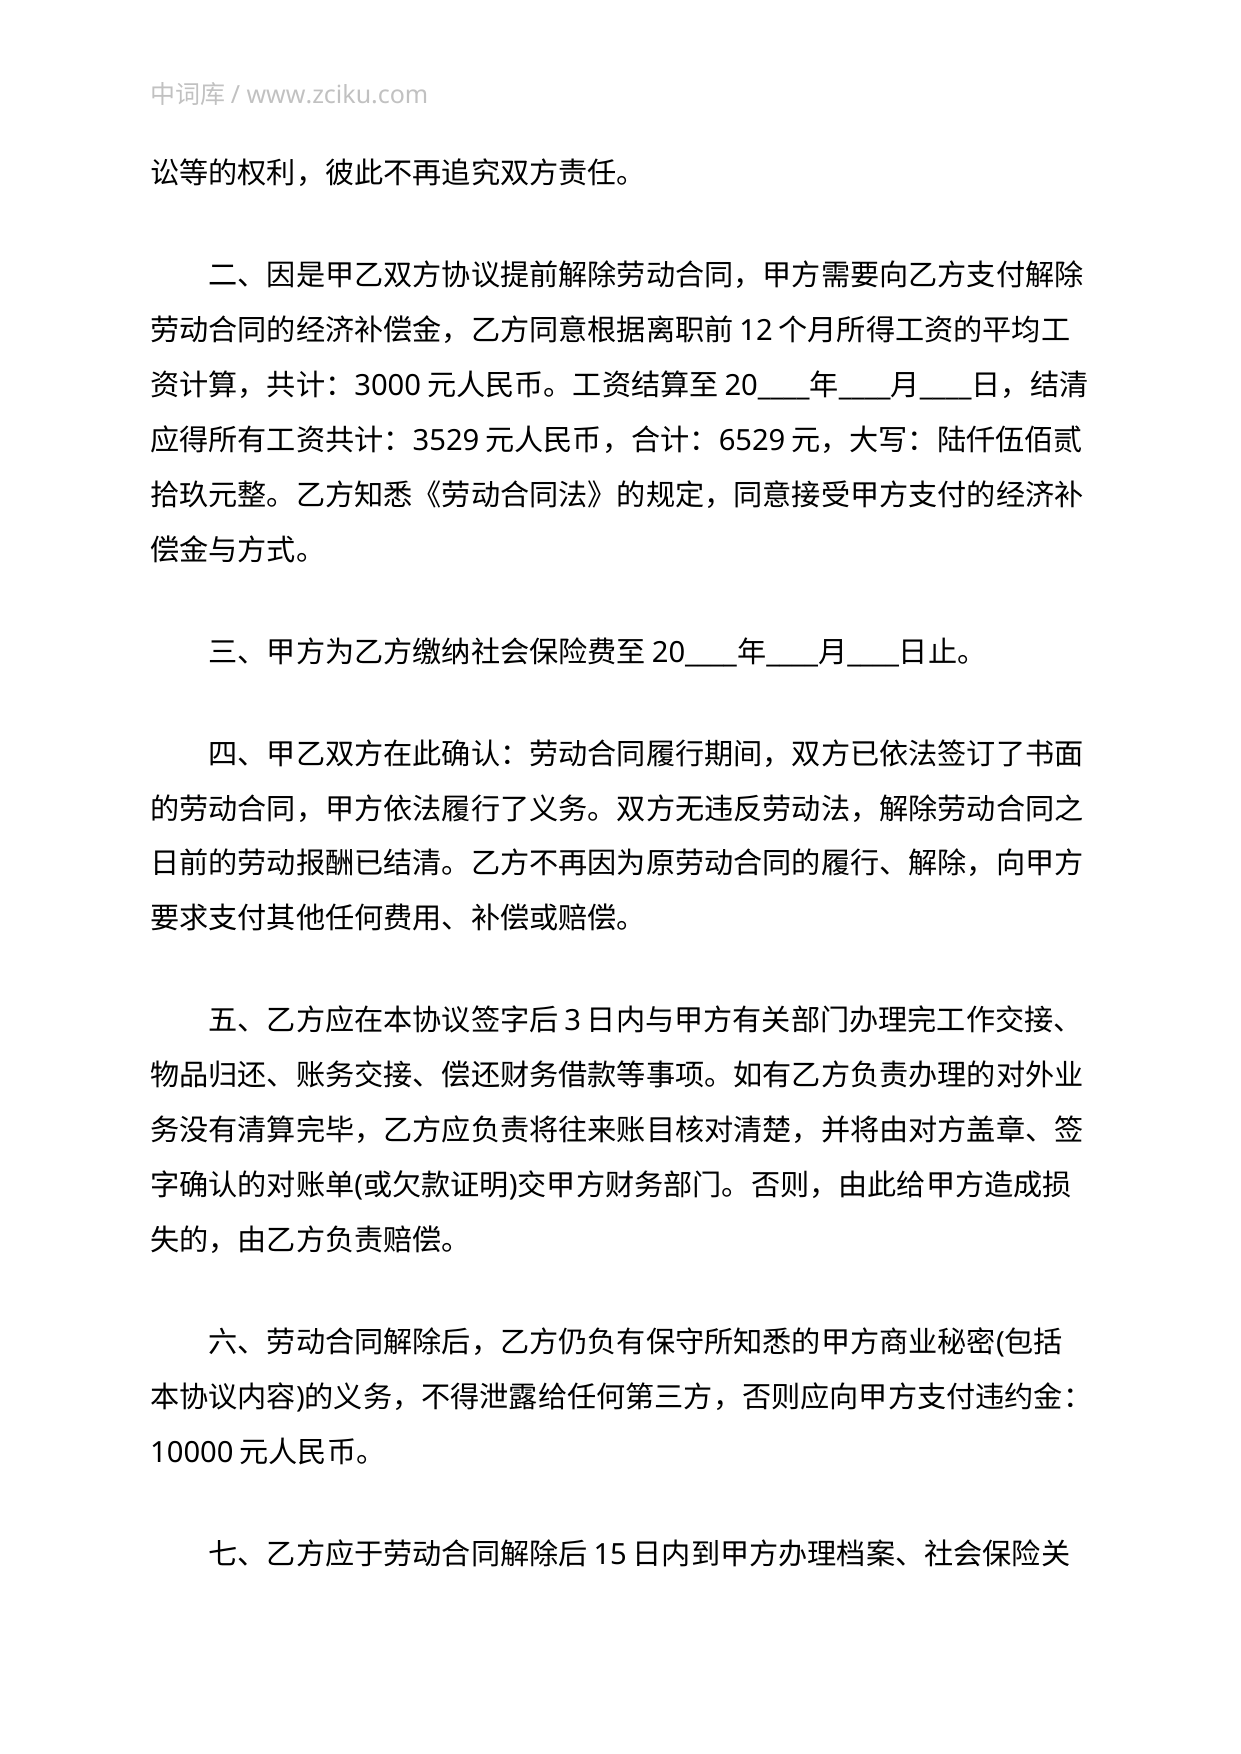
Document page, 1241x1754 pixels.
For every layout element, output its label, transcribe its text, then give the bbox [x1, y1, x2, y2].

text 二、因是甲乙双方协议提前解除劳动合同，甲方需要向乙方支付解除劳动合同的经济补偿金，乙方同意根据离职前12个月所得工资的平均工资计算，共计：3000元人民币。工资结算至20____年____月____日，结清应得所有工资共计：3529元人民币，合计：6529元，大写：陆仟伍佰贰拾玖元整。乙方知悉《劳动合同法》的规定，同意接受甲方支付的经济补偿金与方式。 [150, 252, 1090, 569]
text 六、劳动合同解除后，乙方仍负有保守所知悉的甲方商业秘密(包括本协议内容)的义务，不得泄露给任何第三方，否则应向甲方支付违约金：10000元人民币。 [150, 1318, 1090, 1471]
text 五、乙方应在本协议签字后3日内与甲方有关部门办理完工作交接、物品归还、账务交接、偿还财务借款等事项。如有乙方负责办理的对外业务没有清算完毕，乙方应负责将往来账目核对清楚，并将由对方盖章、签字确认的对账单(或欠款证明)交甲方财务部门。否则，由此给甲方造成损失的，由乙方负责赔偿。 [150, 997, 1090, 1259]
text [150, 150, 1090, 192]
text 三、甲方为乙方缴纳社会保险费至20____年____月____日止。 [150, 628, 1090, 671]
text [150, 1530, 1090, 1573]
text 四、甲乙双方在此确认：劳动合同履行期间，双方已依法签订了书面的劳动合同，甲方依法履行了义务。双方无违反劳动法，解除劳动合同之日前的劳动报酬已结清。乙方不再因为原劳动合同的履行、解除，向甲方要求支付其他任何费用、补偿或赔偿。 [150, 730, 1090, 937]
